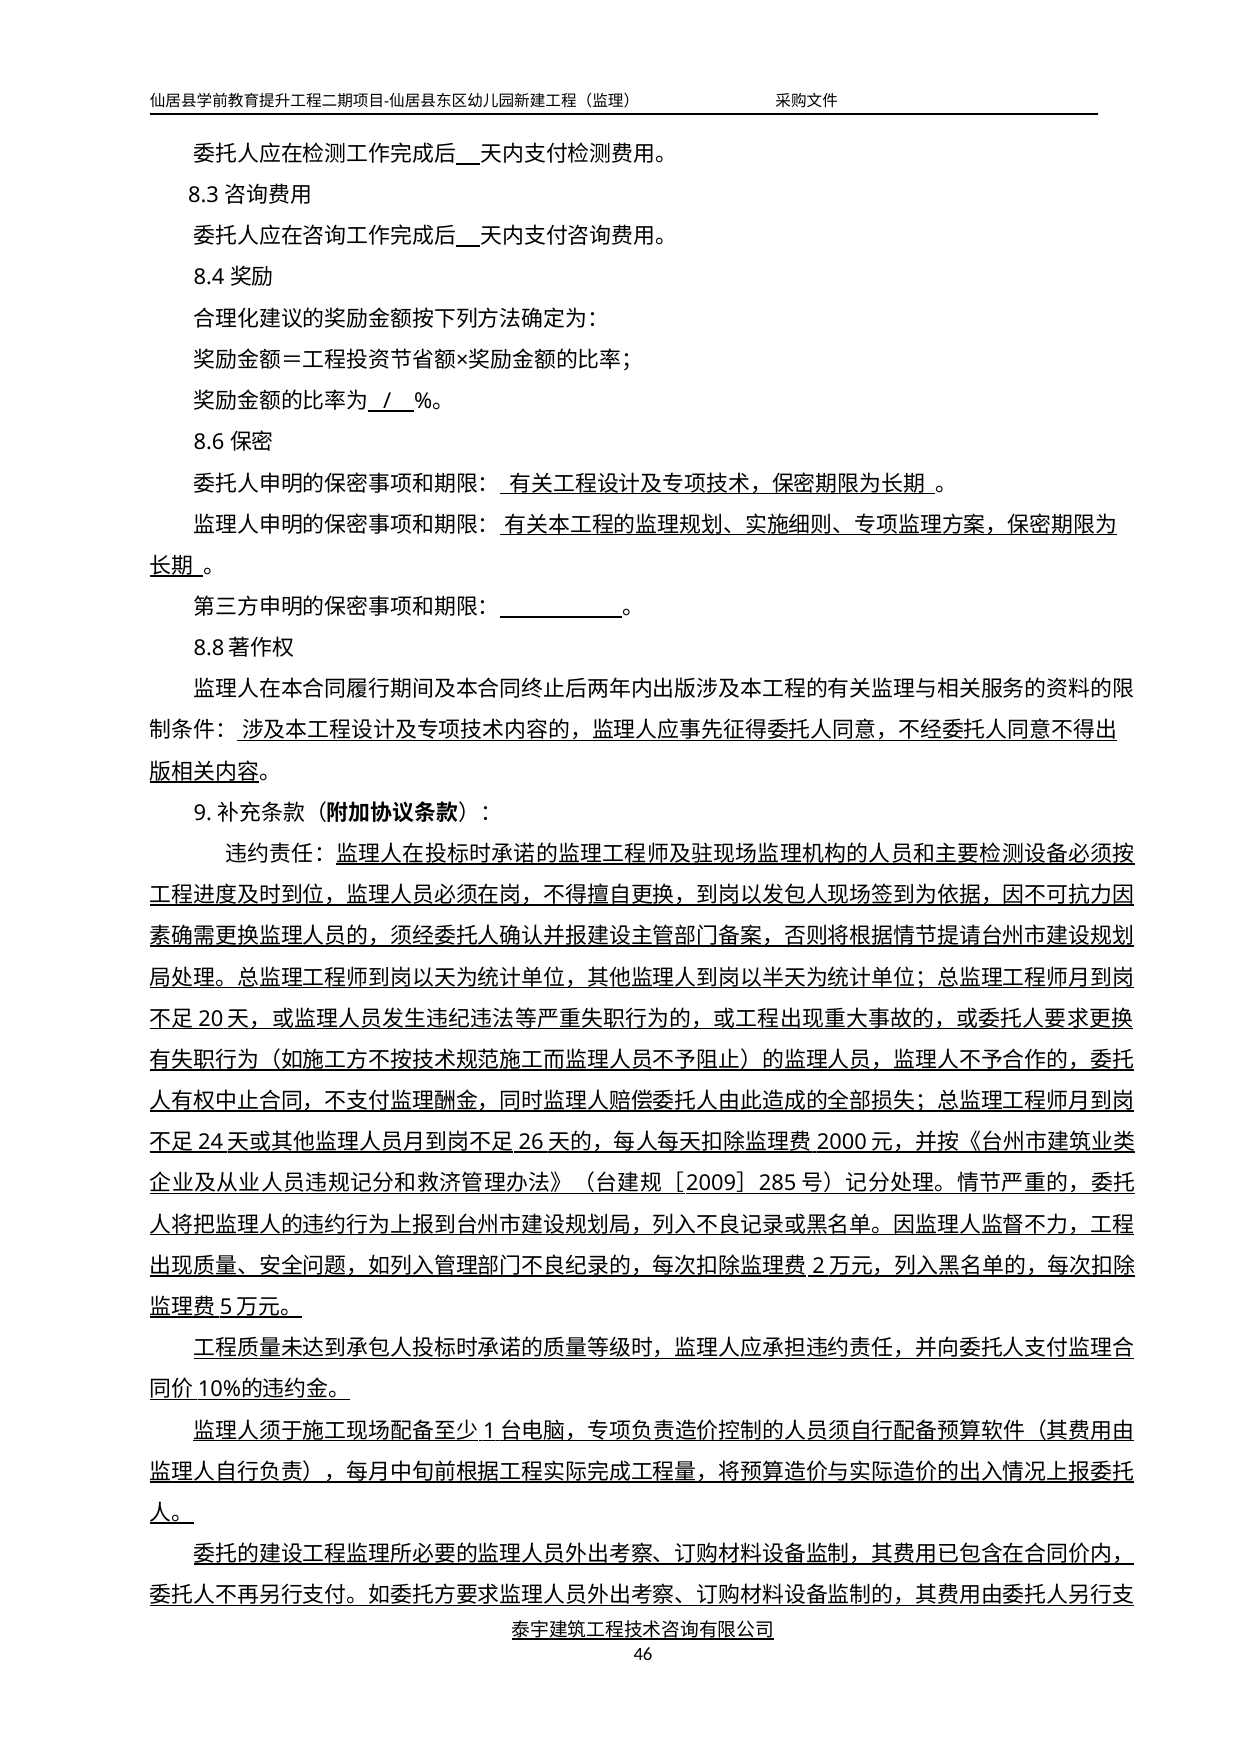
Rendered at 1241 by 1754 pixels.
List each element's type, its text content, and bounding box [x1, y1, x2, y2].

text 8.4 奖励 [149, 259, 1136, 291]
text 奖励金额＝工程投资节省额×奖励金额的比率； [149, 342, 1136, 373]
text 违约责任：监理人在投标时承诺的监理工程师及驻现场监理机构的人员和主要检测设备必须按工程进度及时到位，监理人员必须在岗，不得擅自更换，到岗以发包人现场签到为依据，因不可抗力因素确需更换监理人员的，须经委托人确认并报建设主管部门备案，否则将根据情节提请台州市建设规划局处理。总监理工程师到岗以天为统计单位，其他监理人到岗以半天为统计单位；总监理工程师月到岗不足20天，或监理人员发生违纪违法等严重失职行为的，或工程出现重大事故的，或委托人要求更换有失职行为（如施工方不按技术规范施工而监理人员不予阻止）的监理人员，监理人不予合作的，委托人有权中止合同，不支付监理酬金，同时监理人赔偿委托人由此造成的全部损失；总监理工程师月到岗不足24天或其他监理人员月到岗不足26天的，每人每天扣除监理费2000元，并按《台州市建筑业类企业及从业人员违规记分和救济管理办法》（台建规［2009］285号）记分处理。情节严重的，委托人将把监理人的违约行为上报到台州市建设规划局，列入不良记录或黑名单。因监理人监督不力，工程出现质量、安全问题，如列入管理部门不良纪录的，每次扣除监理费2万元，列入黑名单的，每次扣除监理费5万元。 [149, 836, 1136, 1321]
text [149, 1536, 1136, 1609]
text 8.6 保密 [149, 424, 1136, 456]
text 合理化建议的奖励金额按下列方法确定为： [149, 301, 1136, 332]
text 监理人申明的保密事项和期限： 有关本工程的监理规划、实施细则、专项监理方案，保密期限为长期 。 [149, 507, 1136, 579]
text 委托人应在检测工作完成后 天内支付检测费用。 [149, 136, 1136, 167]
text 监理人在本合同履行期间及本合同终止后两年内出版涉及本工程的有关监理与相关服务的资料的限制条件： 涉及本工程设计及专项技术内容的，监理人应事先征得委托人同意，不经委托人同意不得出版相关内容。 [149, 671, 1136, 785]
text 8.3 咨询费用 [149, 177, 1136, 209]
text 委托人应在咨询工作完成后 天内支付咨询费用。 [149, 218, 1136, 250]
text 9. 补充条款（附加协议条款）： [149, 795, 1136, 827]
text 8.8著作权 [149, 630, 1136, 662]
text 委托人申明的保密事项和期限： 有关工程设计及专项技术，保密期限为长期 。 [149, 466, 1136, 497]
text 第三方申明的保密事项和期限： 。 [149, 589, 1136, 621]
text 监理人须于施工现场配备至少1台电脑，专项负责造价控制的人员须自行配备预算软件（其费用由监理人自行负责），每月中旬前根据工程实际完成工程量，将预算造价与实际造价的出入情况上报委托人。 [149, 1413, 1136, 1527]
text 工程质量未达到承包人投标时承诺的质量等级时，监理人应承担违约责任，并向委托人支付监理合同价10%的违约金。 [149, 1330, 1136, 1403]
text 奖励金额的比率为 / %。 [149, 383, 1136, 415]
